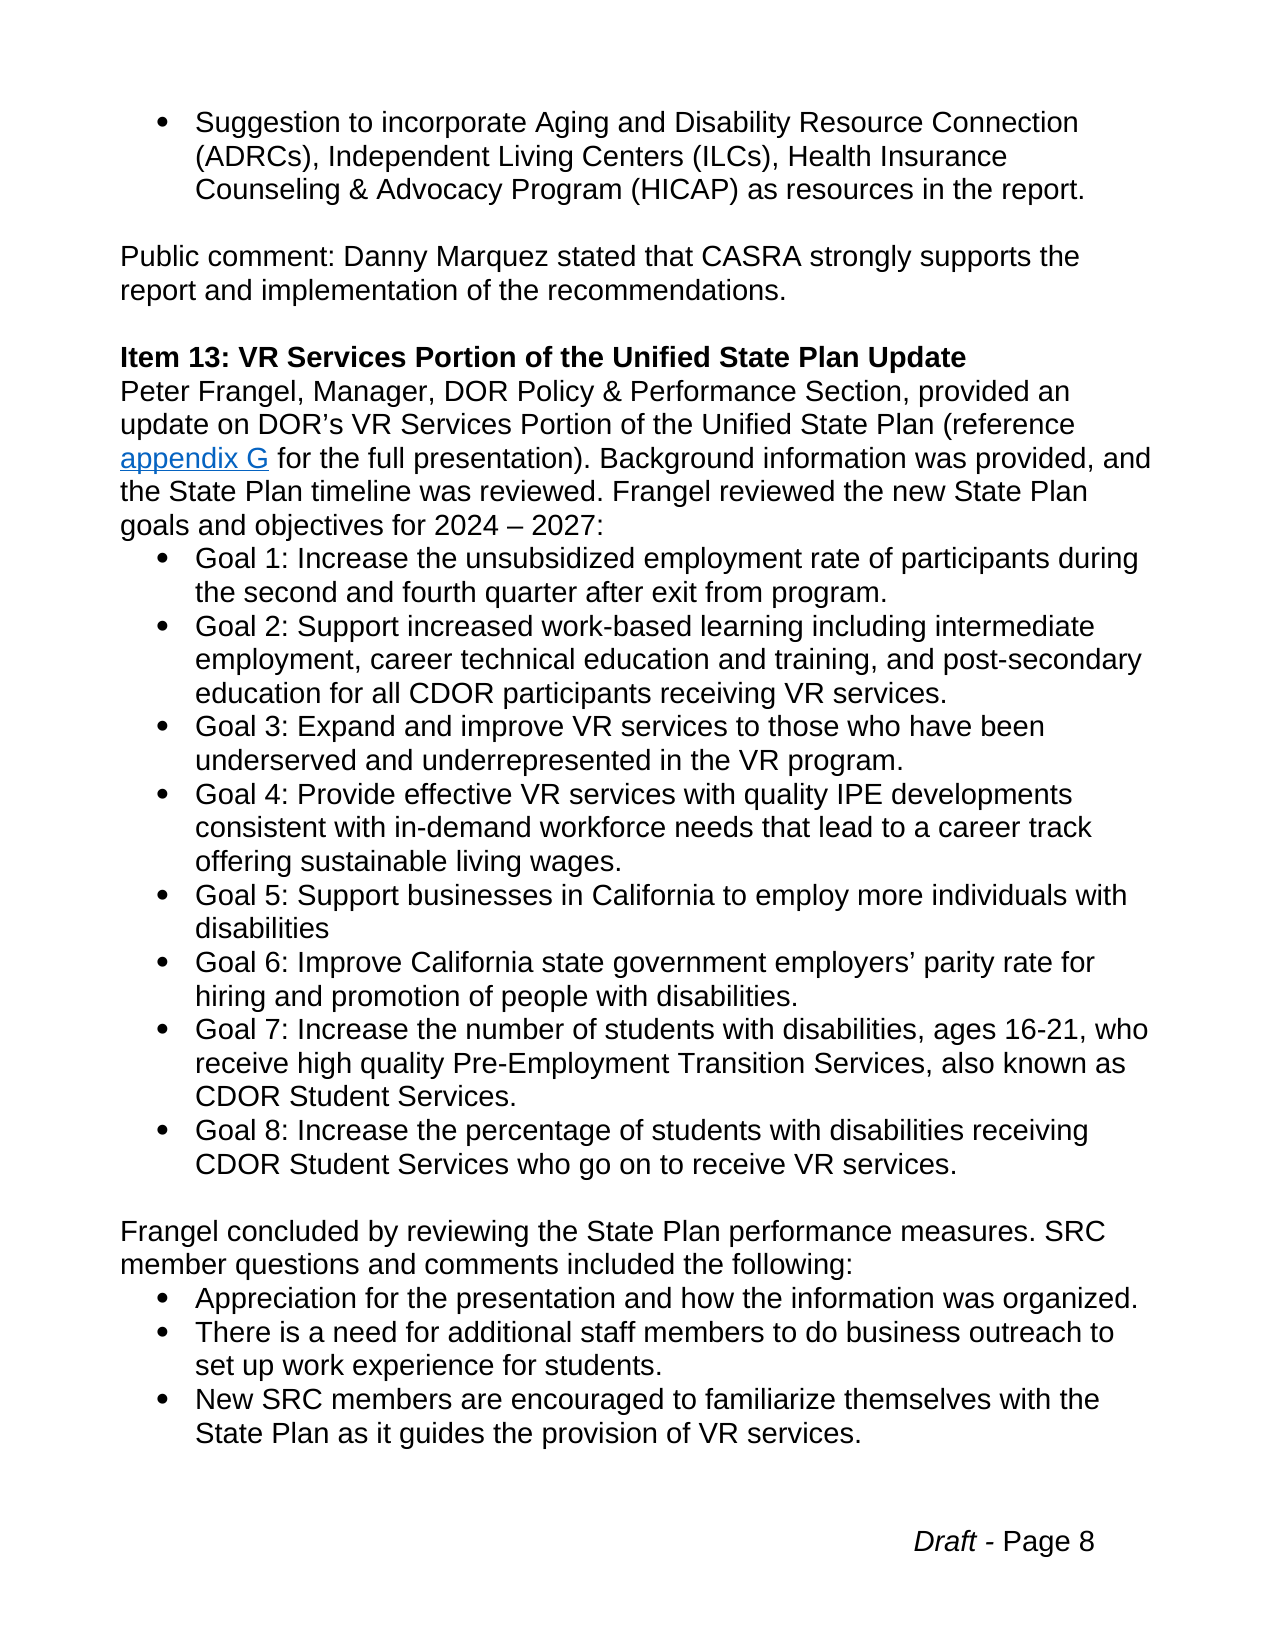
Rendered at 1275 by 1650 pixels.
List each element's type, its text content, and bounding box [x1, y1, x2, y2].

list Goal 3: Expand and improve VR services to those who have been underserved and underrepresented in the VR program. [157, 709, 1155, 777]
subtitle Item 13: VR Services Portion of the Unified State Plan Update [120, 340, 1155, 373]
text Peter Frangel, Manager, DOR Policy & Performance Section, provided an update on DOR’s VR Services Portion of the Unified State Plan (reference appendix G for the full presentation). Background information was provided, and the State Plan timeline was reviewed. Frangel reviewed the new State Plan goals and objectives for 2024 – 2027: [120, 373, 1155, 541]
text Public comment: Danny Marquez stated that CASRA strongly supports the report and implementation of the recommendations. [120, 239, 1155, 306]
list Goal 1: Increase the unsubsidized employment rate of participants during the second and fourth quarter after exit from program. [157, 541, 1155, 608]
list Appreciation for the presentation and how the information was organized. [157, 1281, 1155, 1314]
list New SRC members are encouraged to familiarize themselves with the State Plan as it guides the provision of VR services. [157, 1382, 1155, 1449]
list Goal 6: Improve California state government employers’ parity rate for hiring and promotion of people with disabilities. [157, 945, 1155, 1012]
text Frangel concluded by reviewing the State Plan performance measures. SRC member questions and comments included the following: [120, 1214, 1155, 1281]
list Goal 5: Support businesses in California to employ more individuals with disabilities [157, 877, 1155, 945]
list There is a need for additional staff members to do business outreach to set up work experience for students. [157, 1314, 1155, 1382]
list Goal 7: Increase the number of students with disabilities, ages 16-21, who receive high quality Pre-Employment Transition Services, also known as CDOR Student Services. [157, 1012, 1155, 1113]
list Suggestion to incorporate Aging and Disability Resource Connection (ADRCs), Independent Living Centers (ILCs), Health Insurance Counseling & Advocacy Program (HICAP) as resources in the report. [157, 105, 1155, 206]
list Goal 4: Provide effective VR services with quality IPE developments consistent with in-demand workforce needs that lead to a career track offering sustainable living wages. [157, 777, 1155, 877]
list Goal 8: Increase the percentage of students with disabilities receiving CDOR Student Services who go on to receive VR services. [157, 1113, 1155, 1180]
list Goal 2: Support increased work-based learning including intermediate employment, career technical education and training, and post-secondary education for all CDOR participants receiving VR services. [157, 608, 1155, 709]
